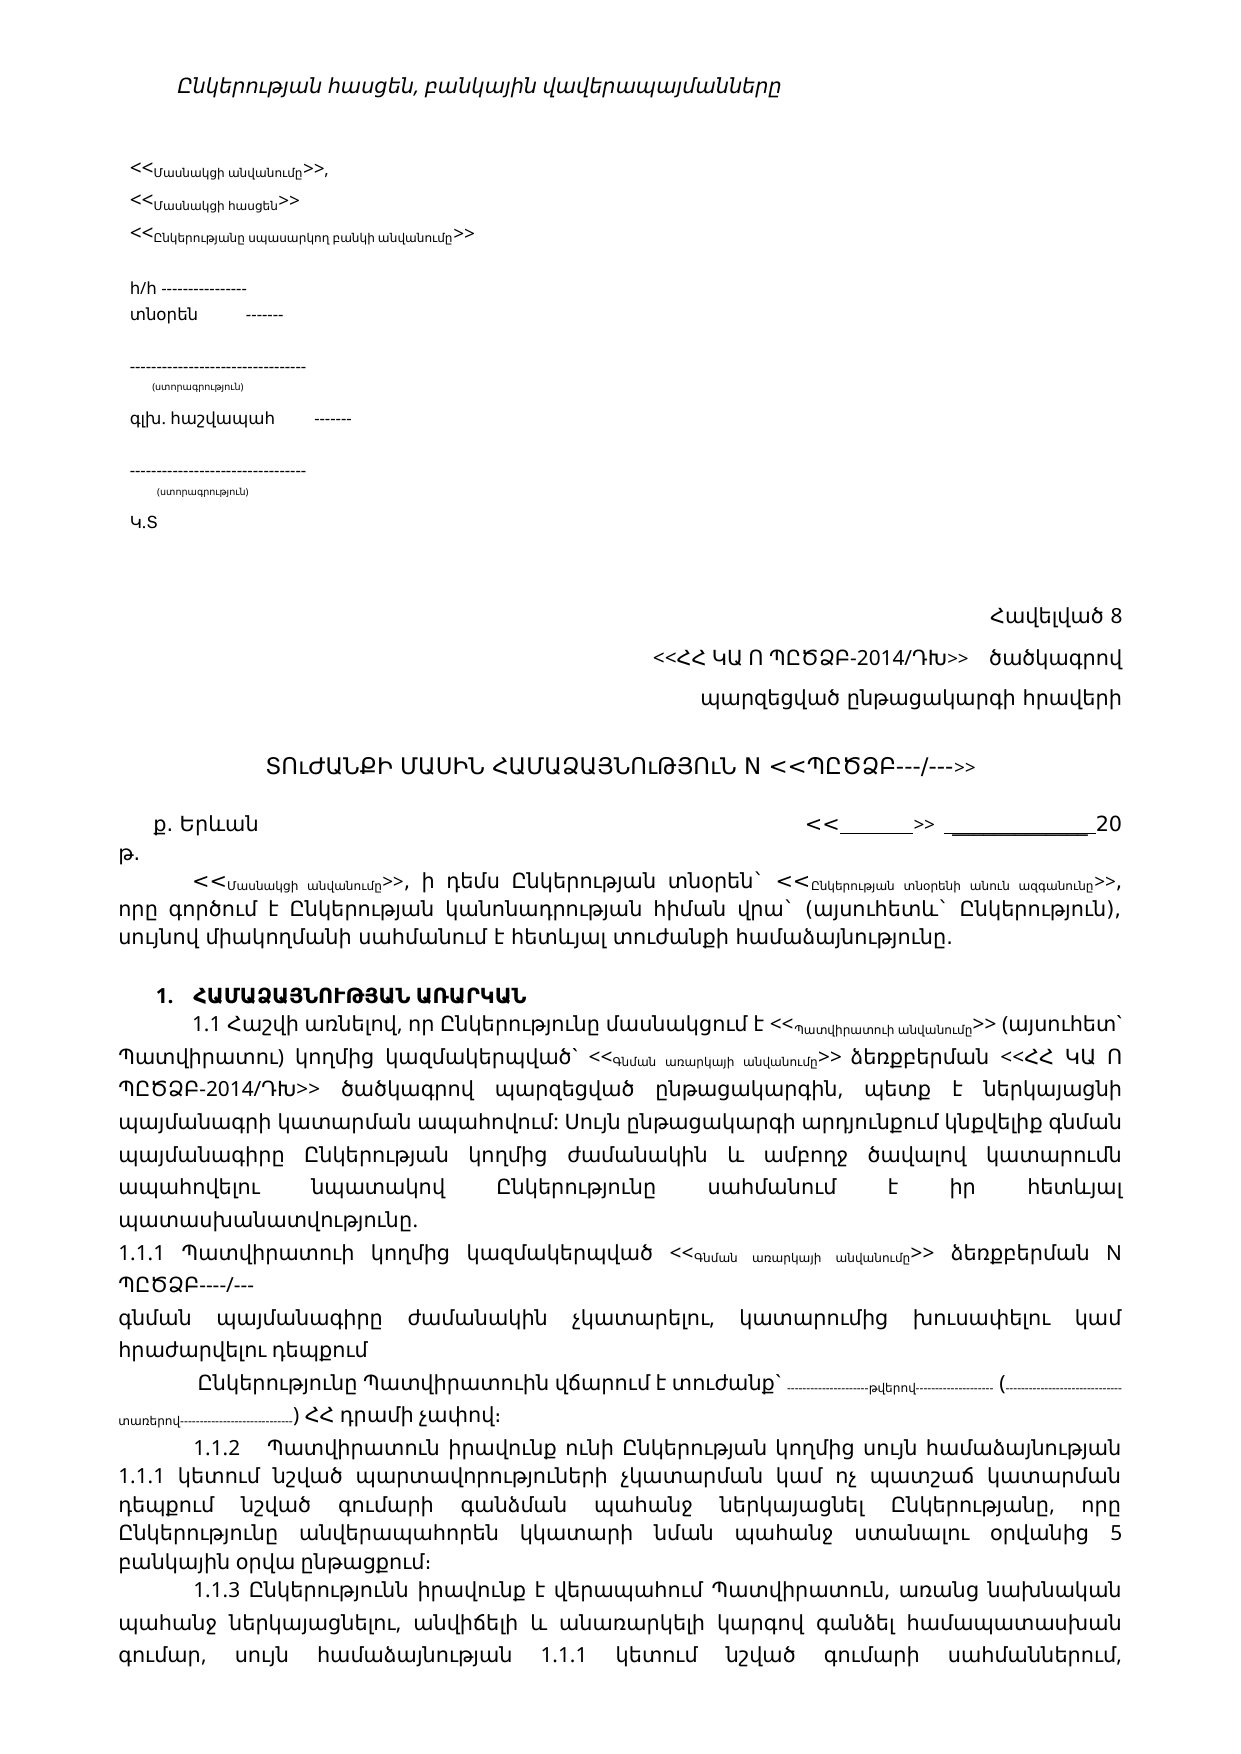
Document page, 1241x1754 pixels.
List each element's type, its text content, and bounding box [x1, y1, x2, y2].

text ՏՈւԺԱՆՔԻ ՄԱՍԻՆ ՀԱՄԱՁԱՅՆՈւԹՅՈւՆ N <<ՊԸԾՁԲ---/--->> [118, 753, 1122, 780]
list Պատվիրատուն իրավունք ունի Ընկերության կողմից սույն համաձայնության 1.1.1 կետում նշված պարտավորություների չկատարման կամ ոչ պատշաճ կատարման դեպքում նշված գումարի գանձման պահանջ ներկայացնել Ընկերությանը, որը Ընկերությունը անվերապահորեն կկատարի նման պահանջ ստանալու օրվանից 5 բանկային օրվա ընթացքում։ [118, 1433, 1122, 1575]
text պարզեցված ընթացակարգի հրավերի [118, 686, 1122, 710]
text գնման պայմանագիրը ժամանակին չկատարելու, կատարումից խուսափելու կամ հրաժարվելու դեպքում [118, 1303, 1122, 1364]
text 1.1 Հաշվի առնելով, որ Ընկերությունը մասնակցում է <<Պատվիրատուի անվանումը>> (այսուհետ` Պատվիրատու) կողմից կազմակերպված` <<Գնման առարկայի անվանումը>> ձեռքբերման <<ՀՀ ԿԱ Ո ՊԸԾՁԲ-2014/ԴԽ>> ծածկագրով պարզեցված ընթացակարգին, պետք է ներկայացնի պայմանագրի կատարման ապահովում: Սույն ընթացակարգի արդյունքում կնքվելիք գնման պայմանագիրը Ընկերության կողմից ժամանակին և ամբողջ ծավալով կատարումն ապահովելու նպատակով Ընկերությունը սահմանում է իր հետևյալ պատասխանատվությունը. [118, 1009, 1122, 1233]
text Հավելված 8 [118, 601, 1122, 629]
subtitle Ընկերության հասցեն, բանկային վավերապայմանները [118, 71, 1122, 99]
table_header <<Մասնակցի անվանումը>>, <<Մասնակցի հասցեն>> <<Ընկերությանը սպասարկող բանկի անվանումը>> հ/հ ---------------- տնօրեն ------- --------------------------------- (ստորագրություն) գլխ. հաշվապահ ------- --------------------------------- (ստորագրություն) Կ.Տ [118, 153, 623, 558]
text 1.1.1 Պատվիրատուի կողմից կազմակերպված <<Գնման առարկայի անվանումը>> ձեռքբերման N ՊԸԾՁԲ----/--- [118, 1238, 1122, 1299]
text <<Մասնակցի անվանումը>>, ի դեմս Ընկերության տնօրեն` <<Ընկերության տնօրենի անուն ազգանունը>>, որը գործում է Ընկերության կանոնադրության հիման վրա` (այսուհետև` Ընկերություն), սույնով միակողմանի սահմանում է հետևյալ տուժանքի համաձայնությունը. [118, 868, 1122, 949]
text Ընկերությունը Պատվիրատուին վճարում է տուժանք` ---------------------թվերով-------------------- (------------------------------տառերով-----------------------------) ՀՀ դրամի չափով։ [118, 1368, 1122, 1429]
list ՀԱՄԱՁԱՅՆՈՒԹՅԱՆ ԱՌԱՐԿԱՆ [156, 981, 1122, 1009]
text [118, 1575, 1122, 1669]
text ք. Երևան << >> _____________ 20 թ. [118, 812, 1122, 865]
text <<ՀՀ ԿԱ Ո ՊԸԾՁԲ-2014/ԴԽ>> ծածկագրով [118, 643, 1122, 672]
